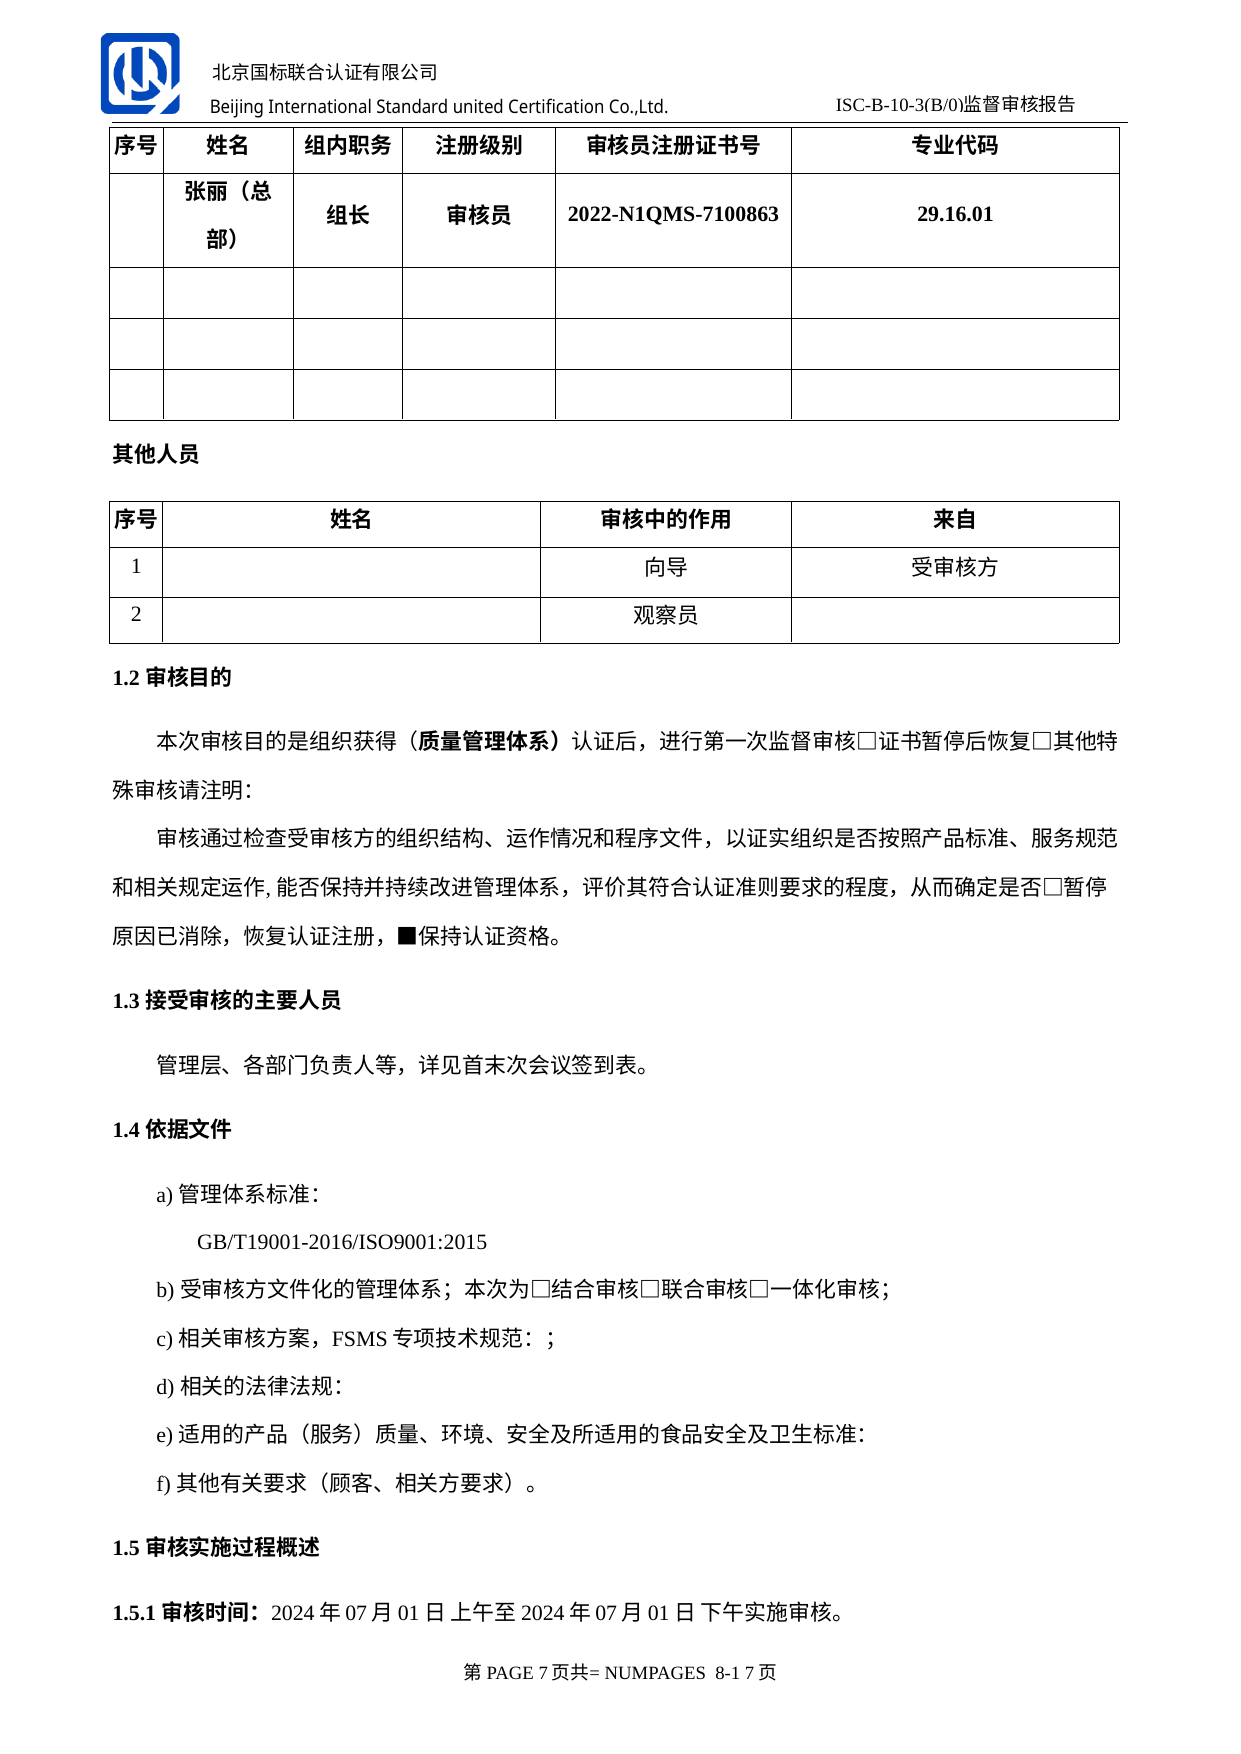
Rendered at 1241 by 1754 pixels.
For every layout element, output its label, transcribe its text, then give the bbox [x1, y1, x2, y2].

table_cell [403, 370, 555, 419]
table_cell 1 [110, 548, 162, 597]
table_cell [792, 370, 1119, 419]
table_cell 组长 [294, 174, 402, 267]
text 1.4 依据文件 [112, 1112, 1128, 1144]
table_cell 29.16.01 [792, 174, 1119, 267]
text d) 相关的法律法规： [112, 1368, 1128, 1401]
text e) 适用的产品（服务）质量、环境、安全及所适用的食品安全及卫生标准： [112, 1417, 1128, 1449]
table_cell [403, 268, 555, 318]
table_header 姓名 [164, 128, 293, 173]
table_cell 受审核方 [792, 548, 1119, 597]
text 1.5 审核实施过程概述 [112, 1530, 1128, 1562]
text b) 受审核方文件化的管理体系；本次为□结合审核□联合审核□一体化审核； [112, 1272, 1128, 1304]
table_cell [164, 319, 293, 369]
table_cell [163, 548, 540, 597]
table_cell [294, 370, 402, 419]
table_header 序号 [110, 502, 162, 547]
table_header GB/T19001-2016/ISO9001:2015 [142, 1225, 954, 1272]
table_cell [294, 268, 402, 318]
table_cell [164, 268, 293, 318]
text 本次审核目的是组织获得（质量管理体系）认证后，进行第一次监督审核□证书暂停后恢复□其他特殊审核请注明： [112, 724, 1128, 805]
text a) 管理体系标准： [112, 1177, 1128, 1209]
table_cell [110, 174, 163, 267]
text 其他人员 [112, 436, 1128, 469]
table_cell [556, 319, 791, 369]
table_cell [792, 268, 1119, 318]
table_cell [792, 598, 1119, 642]
table_cell [556, 370, 791, 419]
table_header 序号 [110, 128, 163, 173]
table_cell 2022-N1QMS-7100863 [556, 174, 791, 267]
table_cell [556, 268, 791, 318]
text 审核通过检查受审核方的组织结构、运作情况和程序文件，以证实组织是否按照产品标准、服务规范和相关规定运作, 能否保持并持续改进管理体系，评价其符合认证准则要求的程度，从而确定是否□暂停原因已消除，恢复认证注册，■保持认证资格。 [112, 821, 1128, 951]
table_header 姓名 [163, 502, 540, 547]
table_header 审核中的作用 [541, 502, 791, 547]
table_header 专业代码 [792, 128, 1119, 173]
table_header 注册级别 [403, 128, 555, 173]
table_cell 向导 [541, 548, 791, 597]
table_cell 2 [110, 598, 162, 642]
text 管理层、各部门负责人等，详见首末次会议签到表。 [112, 1047, 1128, 1080]
text 1.2 审核目的 [112, 659, 1128, 692]
table_cell 观察员 [541, 598, 791, 642]
text c) 相关审核方案，FSMS专项技术规范：； [112, 1320, 1128, 1353]
table_cell 张丽（总部） [164, 174, 293, 267]
table_header 审核员注册证书号 [556, 128, 791, 173]
table_cell [110, 268, 163, 318]
table_cell [294, 319, 402, 369]
table_cell [792, 319, 1119, 369]
table_cell [403, 319, 555, 369]
table_cell [164, 370, 293, 419]
table_cell [110, 319, 163, 369]
picture [100, 33, 180, 114]
table_cell [163, 598, 540, 642]
text 1.5.1 审核时间：2024年07月01日 上午至2024年07月01日 下午实施审核。 [112, 1594, 1128, 1627]
table_cell 审核员 [403, 174, 555, 267]
table_header 组内职务 [294, 128, 402, 173]
text f) 其他有关要求（顾客、相关方要求）。 [112, 1465, 1128, 1498]
table_cell [110, 370, 163, 419]
text 1.3 接受审核的主要人员 [112, 983, 1128, 1015]
table_header 来自 [792, 502, 1119, 547]
